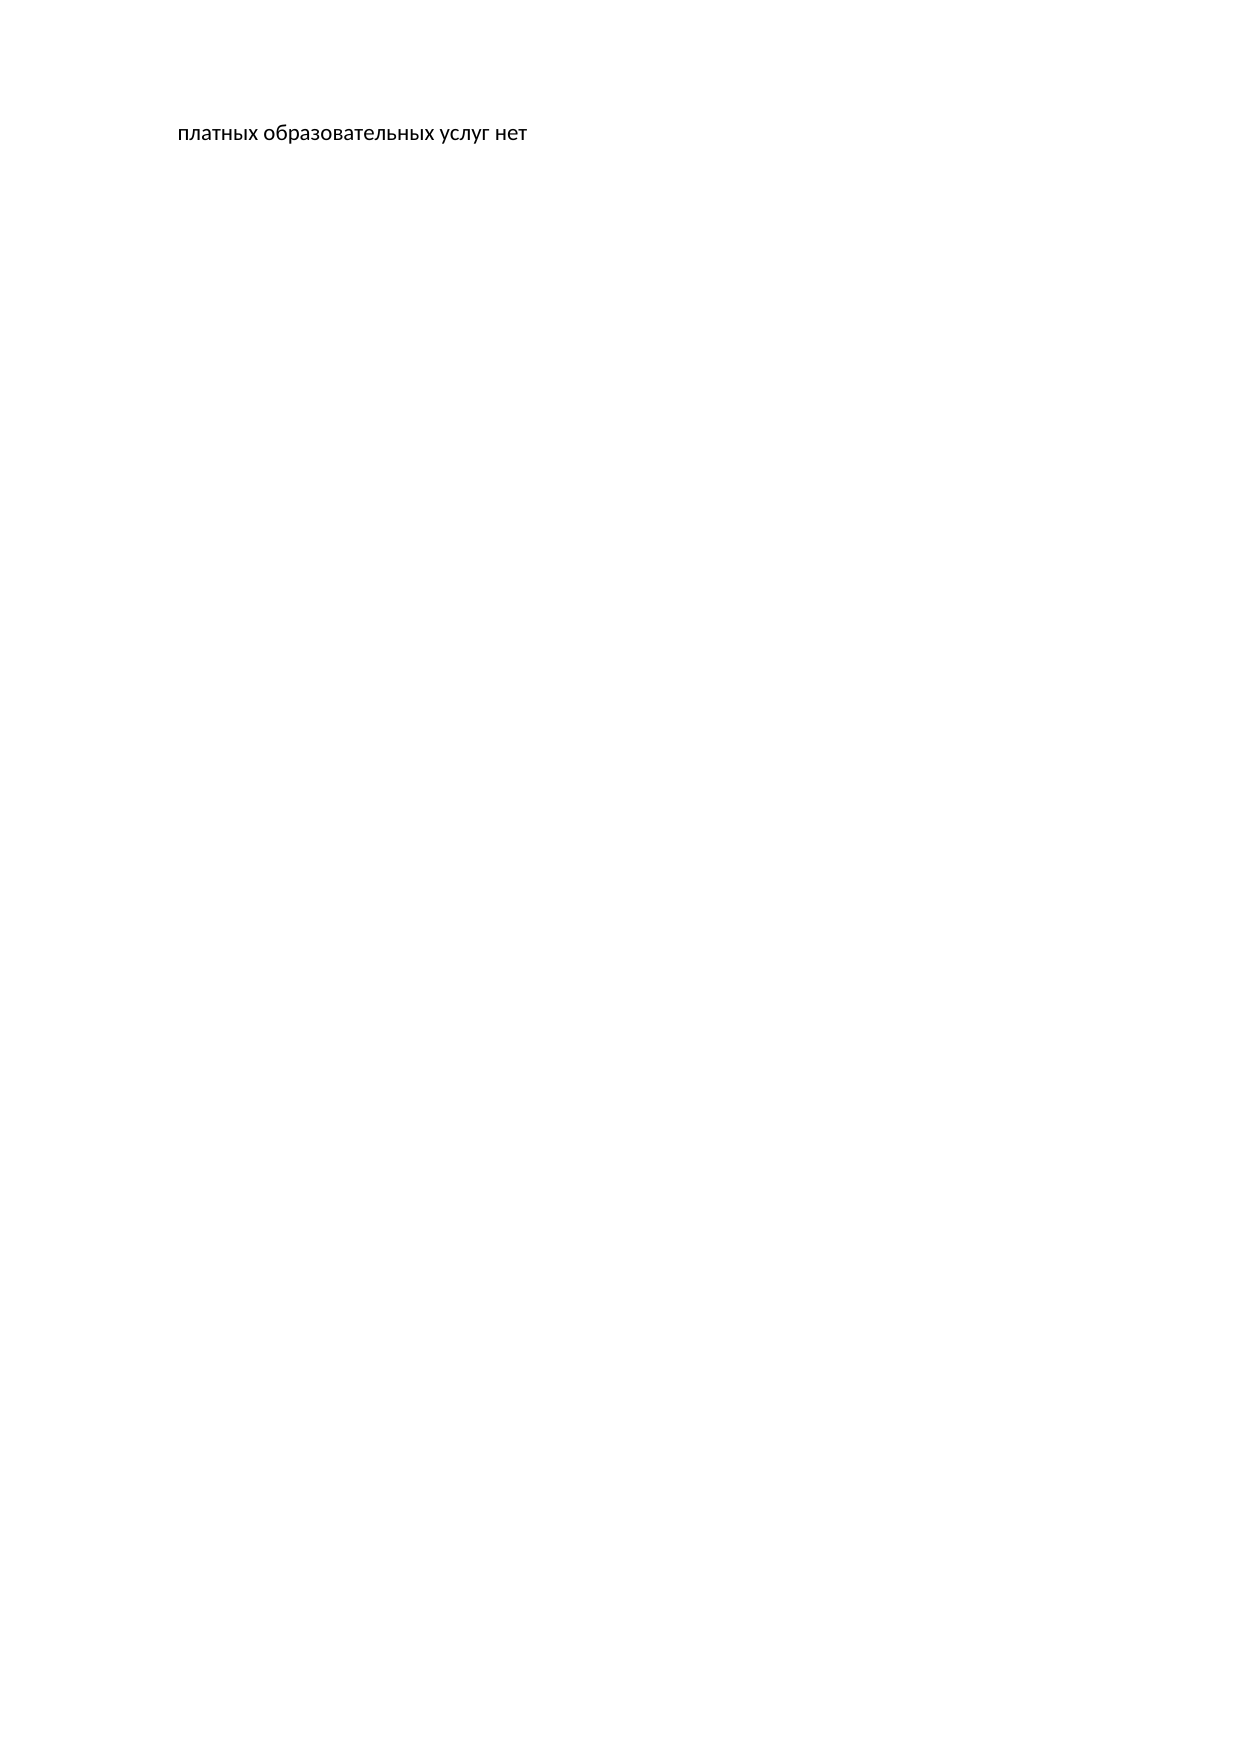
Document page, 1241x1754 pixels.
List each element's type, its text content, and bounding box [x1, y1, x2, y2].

text платных образовательных услуг нет [177, 118, 1152, 146]
